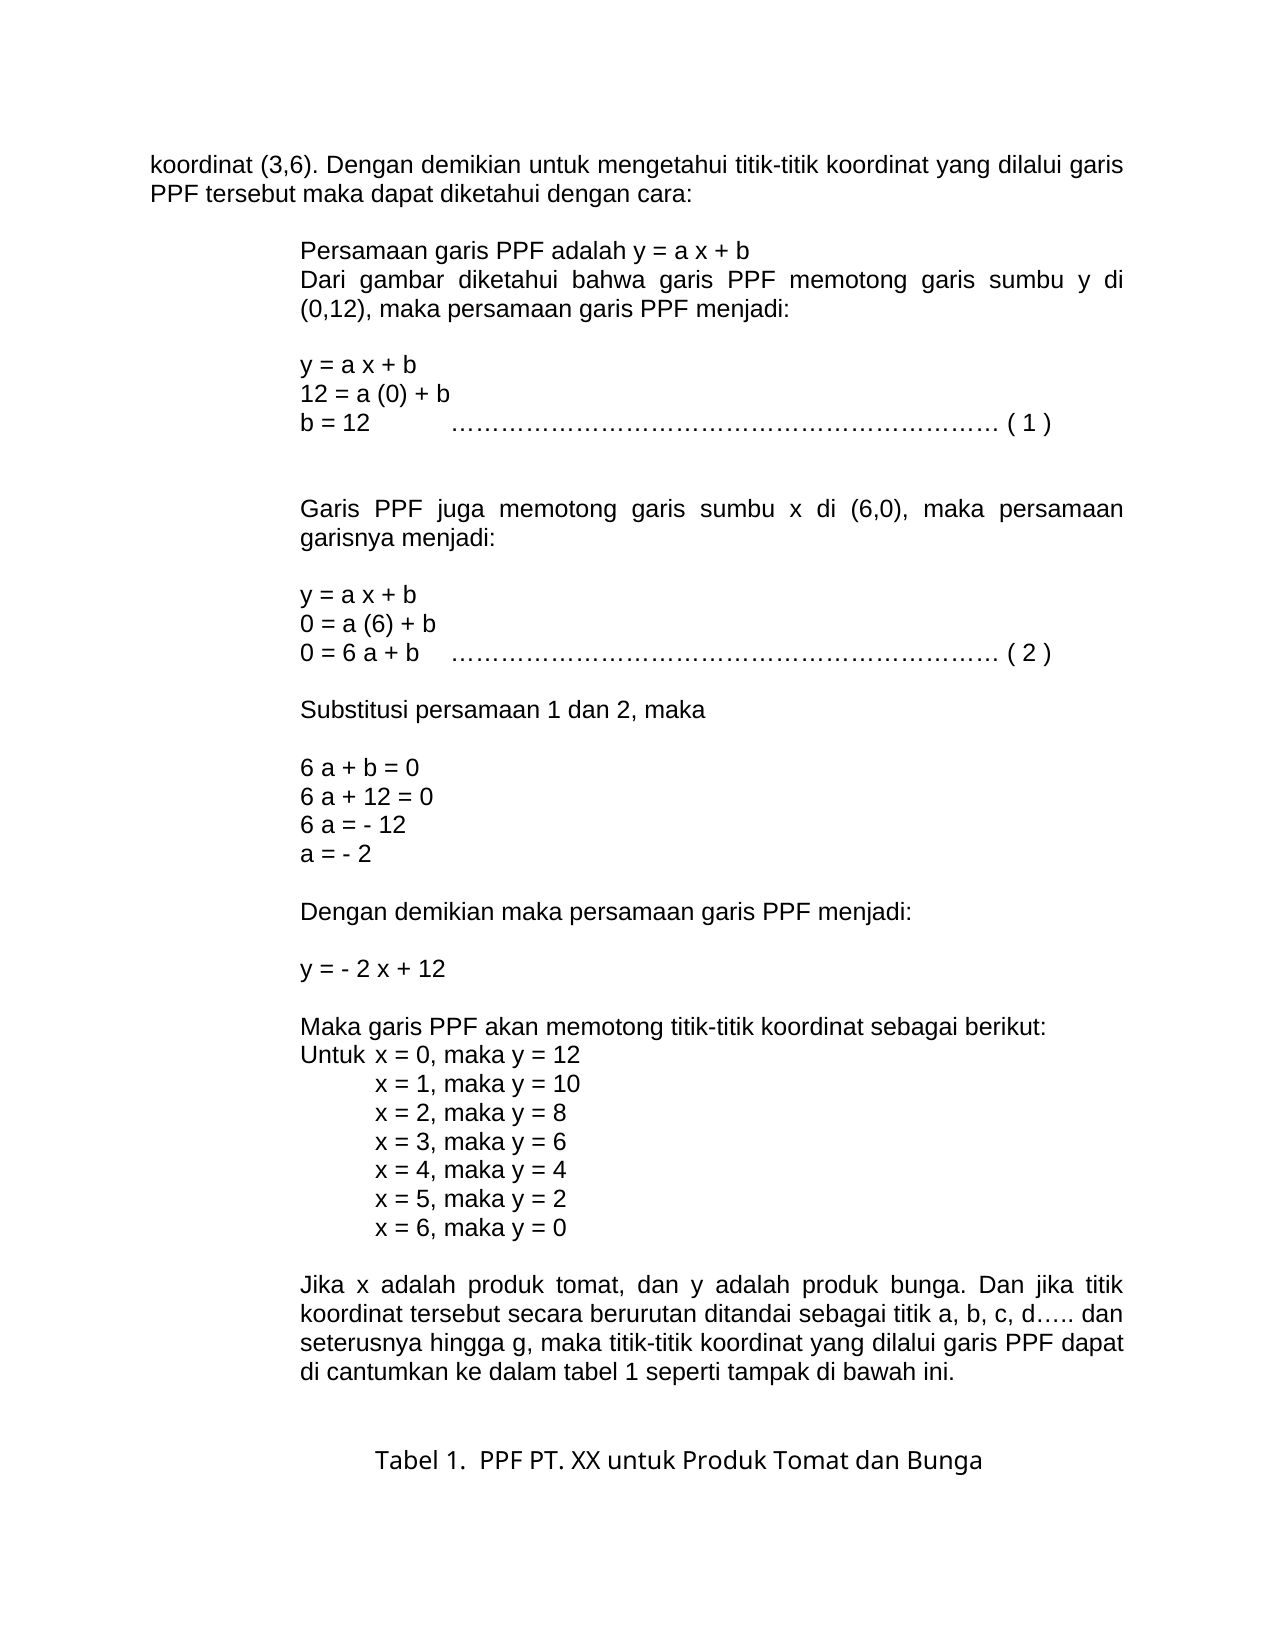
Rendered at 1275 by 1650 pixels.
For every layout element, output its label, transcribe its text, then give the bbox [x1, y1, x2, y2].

text b = 12 ………………………………………………………… ( 1 ) [150, 408, 1125, 437]
text Jika x adalah produk tomat, dan y adalah produk bunga. Dan jika titik koordinat tersebut secara berurutan ditandai sebagai titik a, b, c, d….. dan seterusnya hingga g, maka titik-titik koordinat yang dilalui garis PPF dapat di cantumkan ke dalam tabel 1 seperti tampak di bawah ini. [300, 1271, 1125, 1386]
text Garis PPF juga memotong garis sumbu x di (6,0), maka persamaan garisnya menjadi: [300, 494, 1125, 552]
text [150, 150, 1125, 207]
text 6 a + b = 0 [300, 753, 1125, 782]
text x = 6, maka y = 0 [300, 1213, 1125, 1242]
text x = 4, maka y = 4 [300, 1156, 1125, 1184]
text 0 = a (6) + b [300, 609, 1125, 638]
text 0 = 6 a + b ………………………………………………………… ( 2 ) [300, 638, 1125, 667]
text Dari gambar diketahui bahwa garis PPF memotong garis sumbu y di (0,12), maka persamaan garis PPF menjadi: [150, 265, 1125, 322]
text 6 a + 12 = 0 [300, 782, 1125, 811]
text Substitusi persamaan 1 dan 2, maka [300, 696, 1125, 724]
text 6 a = - 12 [300, 811, 1125, 839]
text x = 3, maka y = 6 [300, 1127, 1125, 1156]
text a = - 2 [300, 839, 1125, 868]
text Untuk x = 0, maka y = 12 [300, 1041, 1125, 1069]
text x = 1, maka y = 10 [300, 1069, 1125, 1098]
text x = 2, maka y = 8 [300, 1098, 1125, 1127]
text Persamaan garis PPF adalah y = a x + b [150, 236, 1125, 265]
text 12 = a (0) + b [150, 379, 1125, 408]
text Maka garis PPF akan memotong titik-titik koordinat sebagai berikut: [300, 1012, 1125, 1041]
text Tabel 1. PPF PT. XX untuk Produk Tomat dan Bunga [150, 1443, 1125, 1477]
text x = 5, maka y = 2 [300, 1184, 1125, 1213]
text y = a x + b [150, 351, 1125, 379]
text y = - 2 x + 12 [300, 954, 1125, 983]
text y = a x + b [300, 581, 1125, 609]
text Dengan demikian maka persamaan garis PPF menjadi: [300, 897, 1125, 926]
